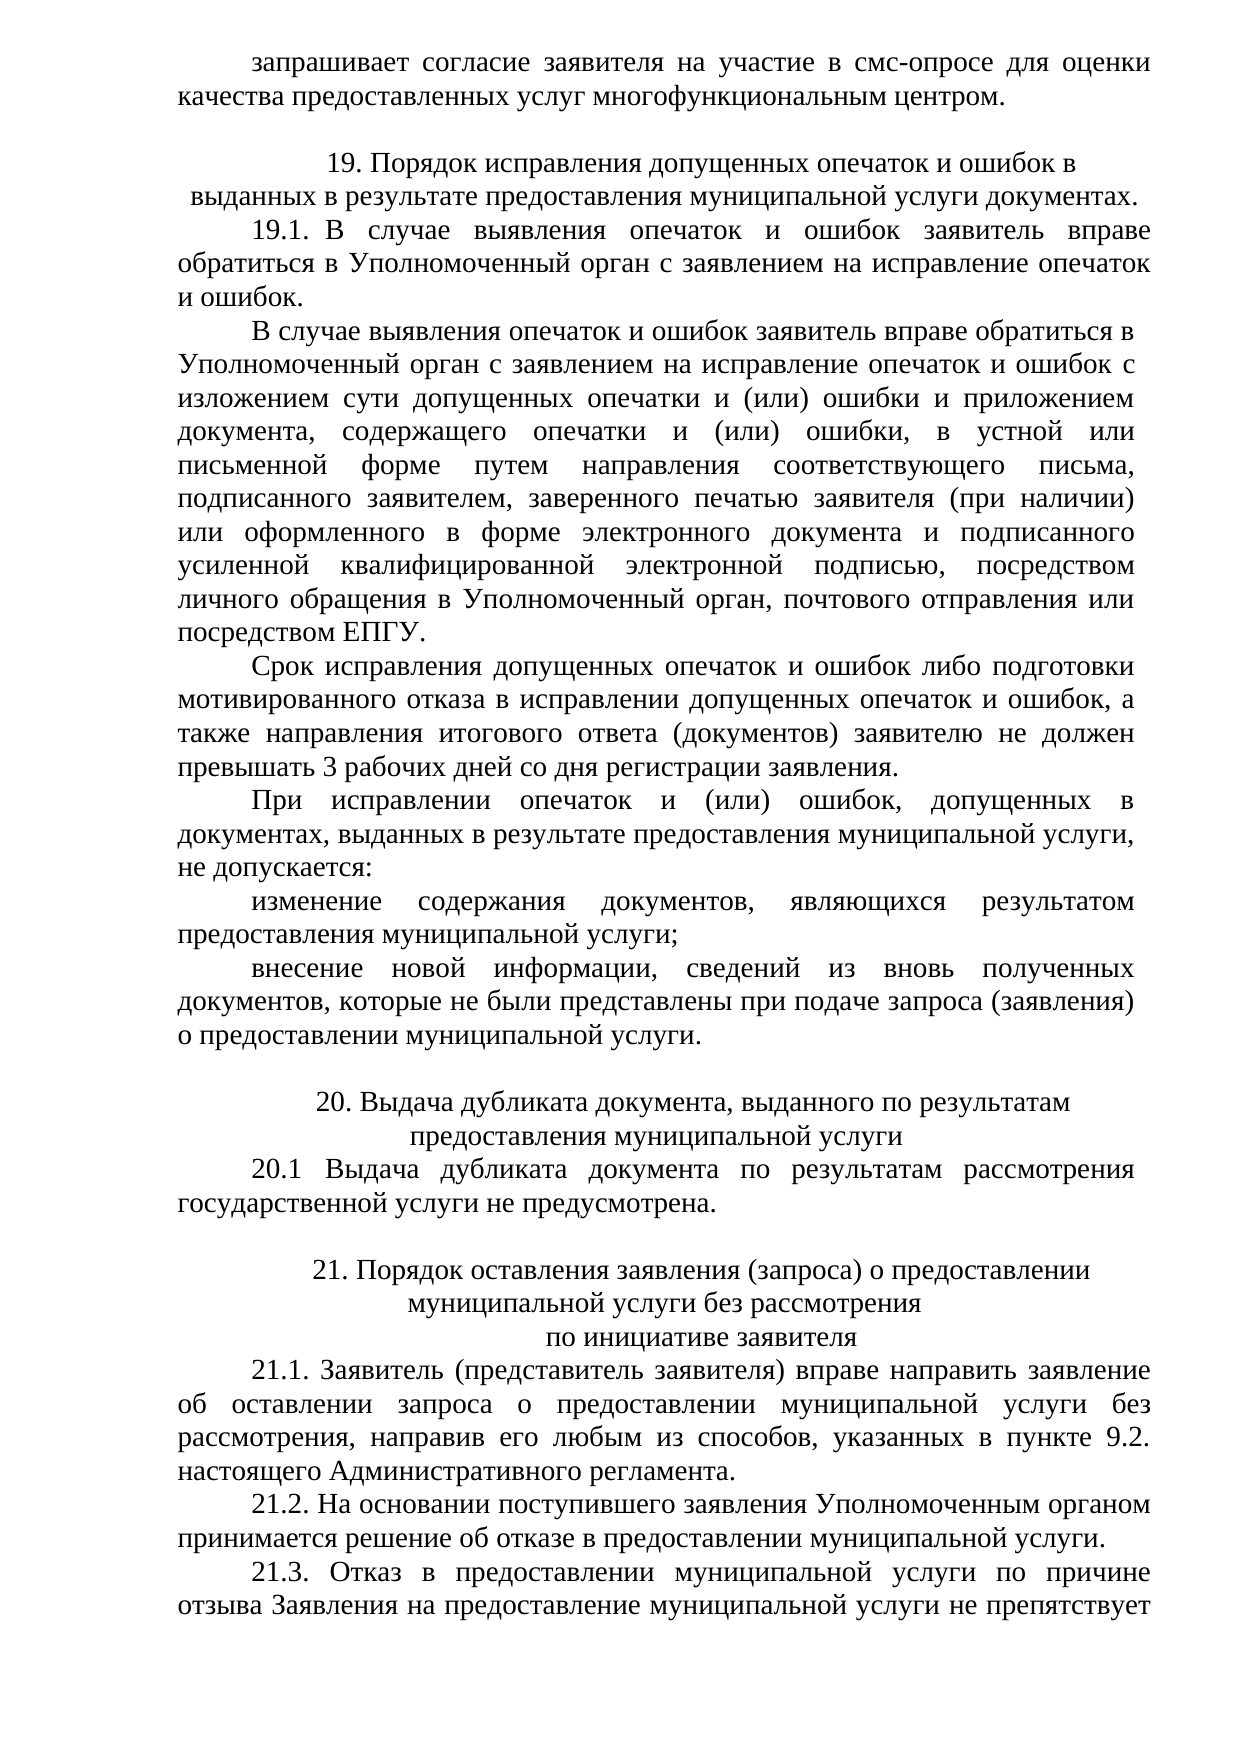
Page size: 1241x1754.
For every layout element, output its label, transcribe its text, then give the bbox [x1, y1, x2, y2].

text по инициативе заявителя [177, 1319, 1152, 1352]
text 21.1. Заявитель (представитель заявителя) вправе направить заявление об оставлении запроса о предоставлении муниципальной услуги без рассмотрения, направив его любым из способов, указанных в пункте 9.2. настоящего Административного регламента. [177, 1352, 1152, 1487]
text 19. Порядок исправления допущенных опечаток и ошибок в выданных в результате предоставления муниципальной услуги документах. [177, 145, 1152, 212]
text запрашивает согласие заявителя на участие в смс-опросе для оценки качества предоставленных услуг многофункциональным центром. [177, 44, 1152, 111]
text При исправлении опечаток и (или) ошибок, допущенных в документах, выданных в результате предоставления муниципальной услуги, не допускается: [177, 782, 1135, 883]
text 21. Порядок оставления заявления (запроса) о предоставлении муниципальной услуги без рассмотрения [177, 1252, 1152, 1319]
text 19.1. В случае выявления опечаток и ошибок заявитель вправе обратиться в Уполномоченный орган с заявлением на исправление опечаток и ошибок. [177, 212, 1152, 313]
text 21.2. На основании поступившего заявления Уполномоченным органом принимается решение об отказе в предоставлении муниципальной услуги. [177, 1487, 1152, 1554]
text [177, 1554, 1152, 1621]
text внесение новой информации, сведений из вновь полученных документов, которые не были представлены при подаче запроса (заявления) о предоставлении муниципальной услуги. [177, 950, 1135, 1051]
text 20.1 Выдача дубликата документа по результатам рассмотрения государственной услуги не предусмотрена. [177, 1151, 1135, 1218]
text изменение содержания документов, являющихся результатом предоставления муниципальной услуги; [177, 883, 1135, 950]
text В случае выявления опечаток и ошибок заявитель вправе обратиться в Уполномоченный орган с заявлением на исправление опечаток и ошибок с изложением сути допущенных опечатки и (или) ошибки и приложением документа, содержащего опечатки и (или) ошибки, в устной или письменной форме путем направления соответствующего письма, подписанного заявителем, заверенного печатью заявителя (при наличии) или оформленного в форме электронного документа и подписанного усиленной квалифицированной электронной подписью, посредством личного обращения в Уполномоченный орган, почтового отправления или посредством ЕПГУ. [177, 313, 1135, 648]
text 20. Выдача дубликата документа, выданного по результатам предоставления муниципальной услуги [177, 1084, 1135, 1151]
text Срок исправления допущенных опечаток и ошибок либо подготовки мотивированного отказа в исправлении допущенных опечаток и ошибок, а также направления итогового ответа (документов) заявителю не должен превышать 3 рабочих дней со дня регистрации заявления. [177, 648, 1135, 782]
